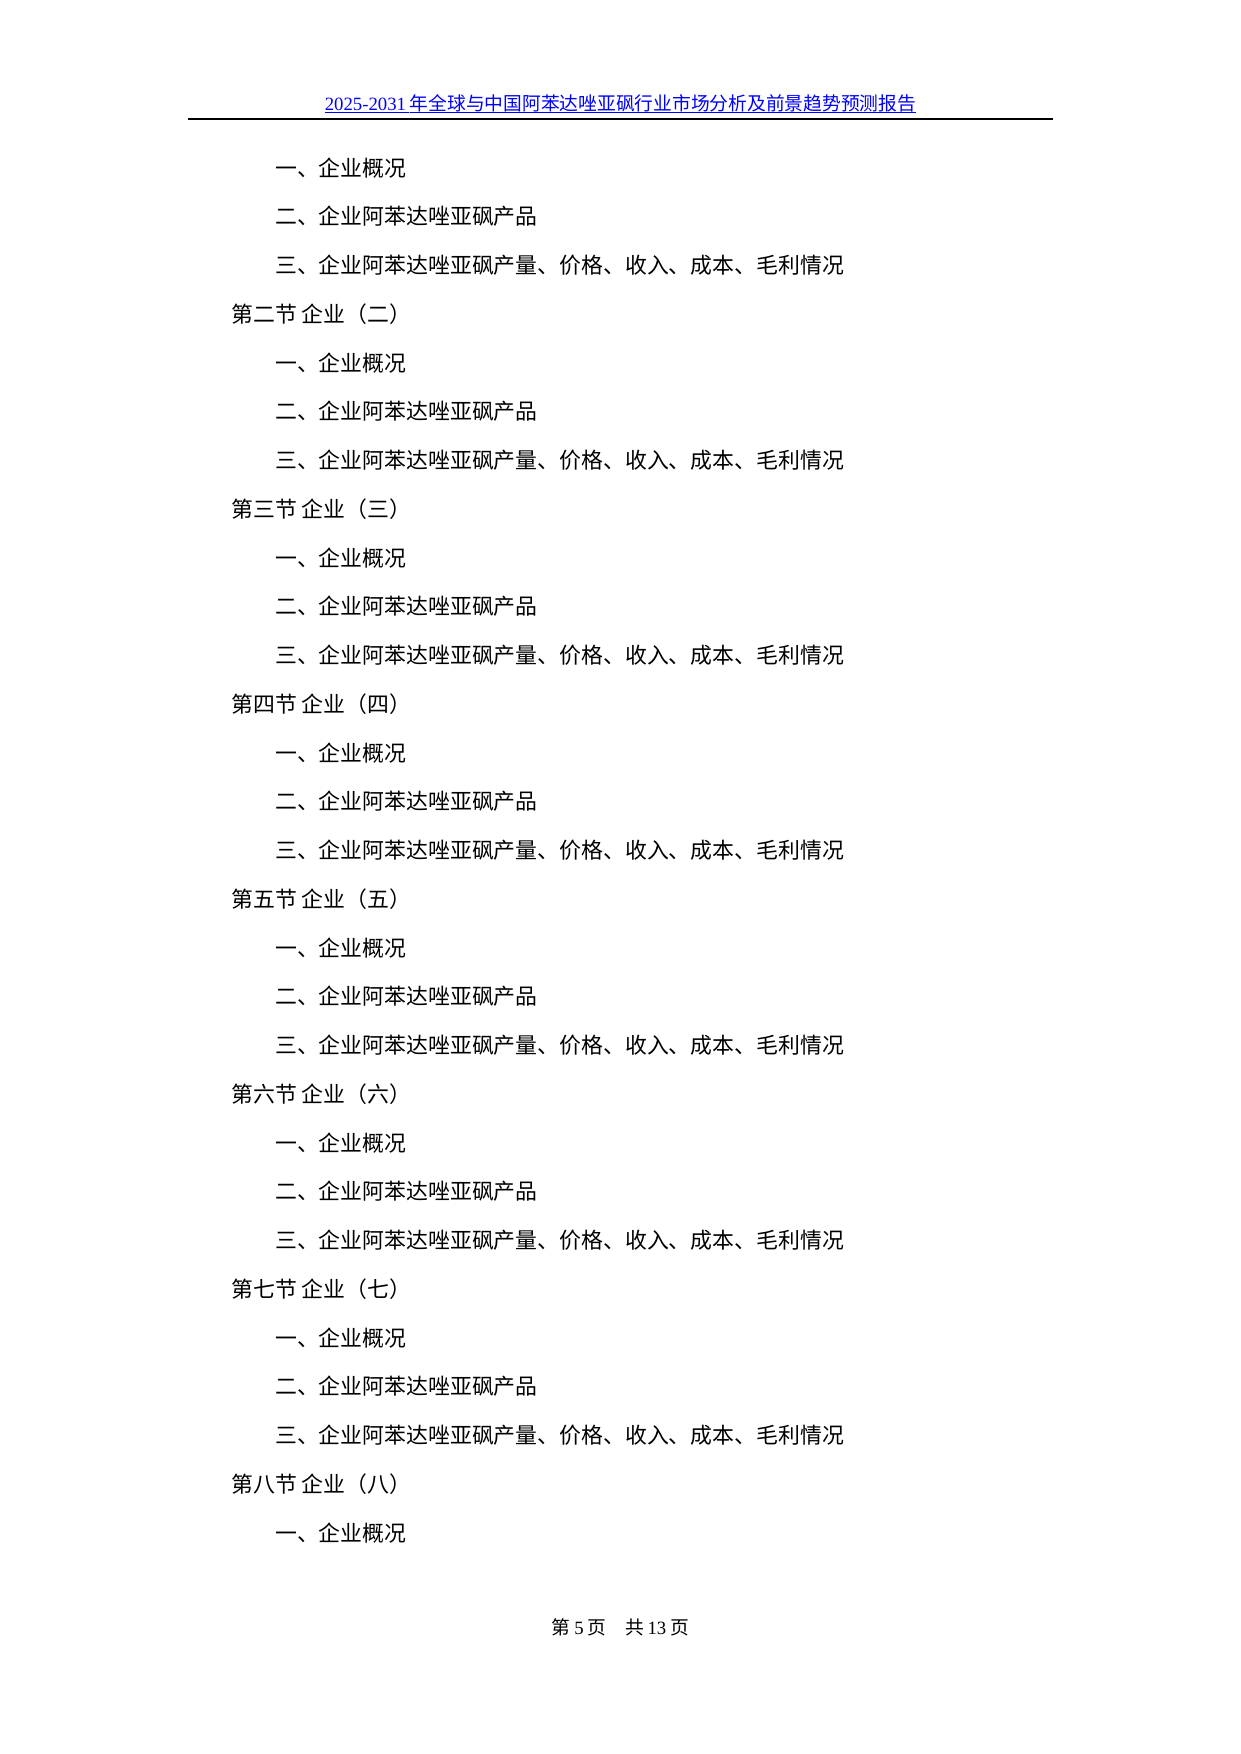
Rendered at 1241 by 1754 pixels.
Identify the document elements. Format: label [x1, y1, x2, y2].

text [187, 150, 1053, 1548]
